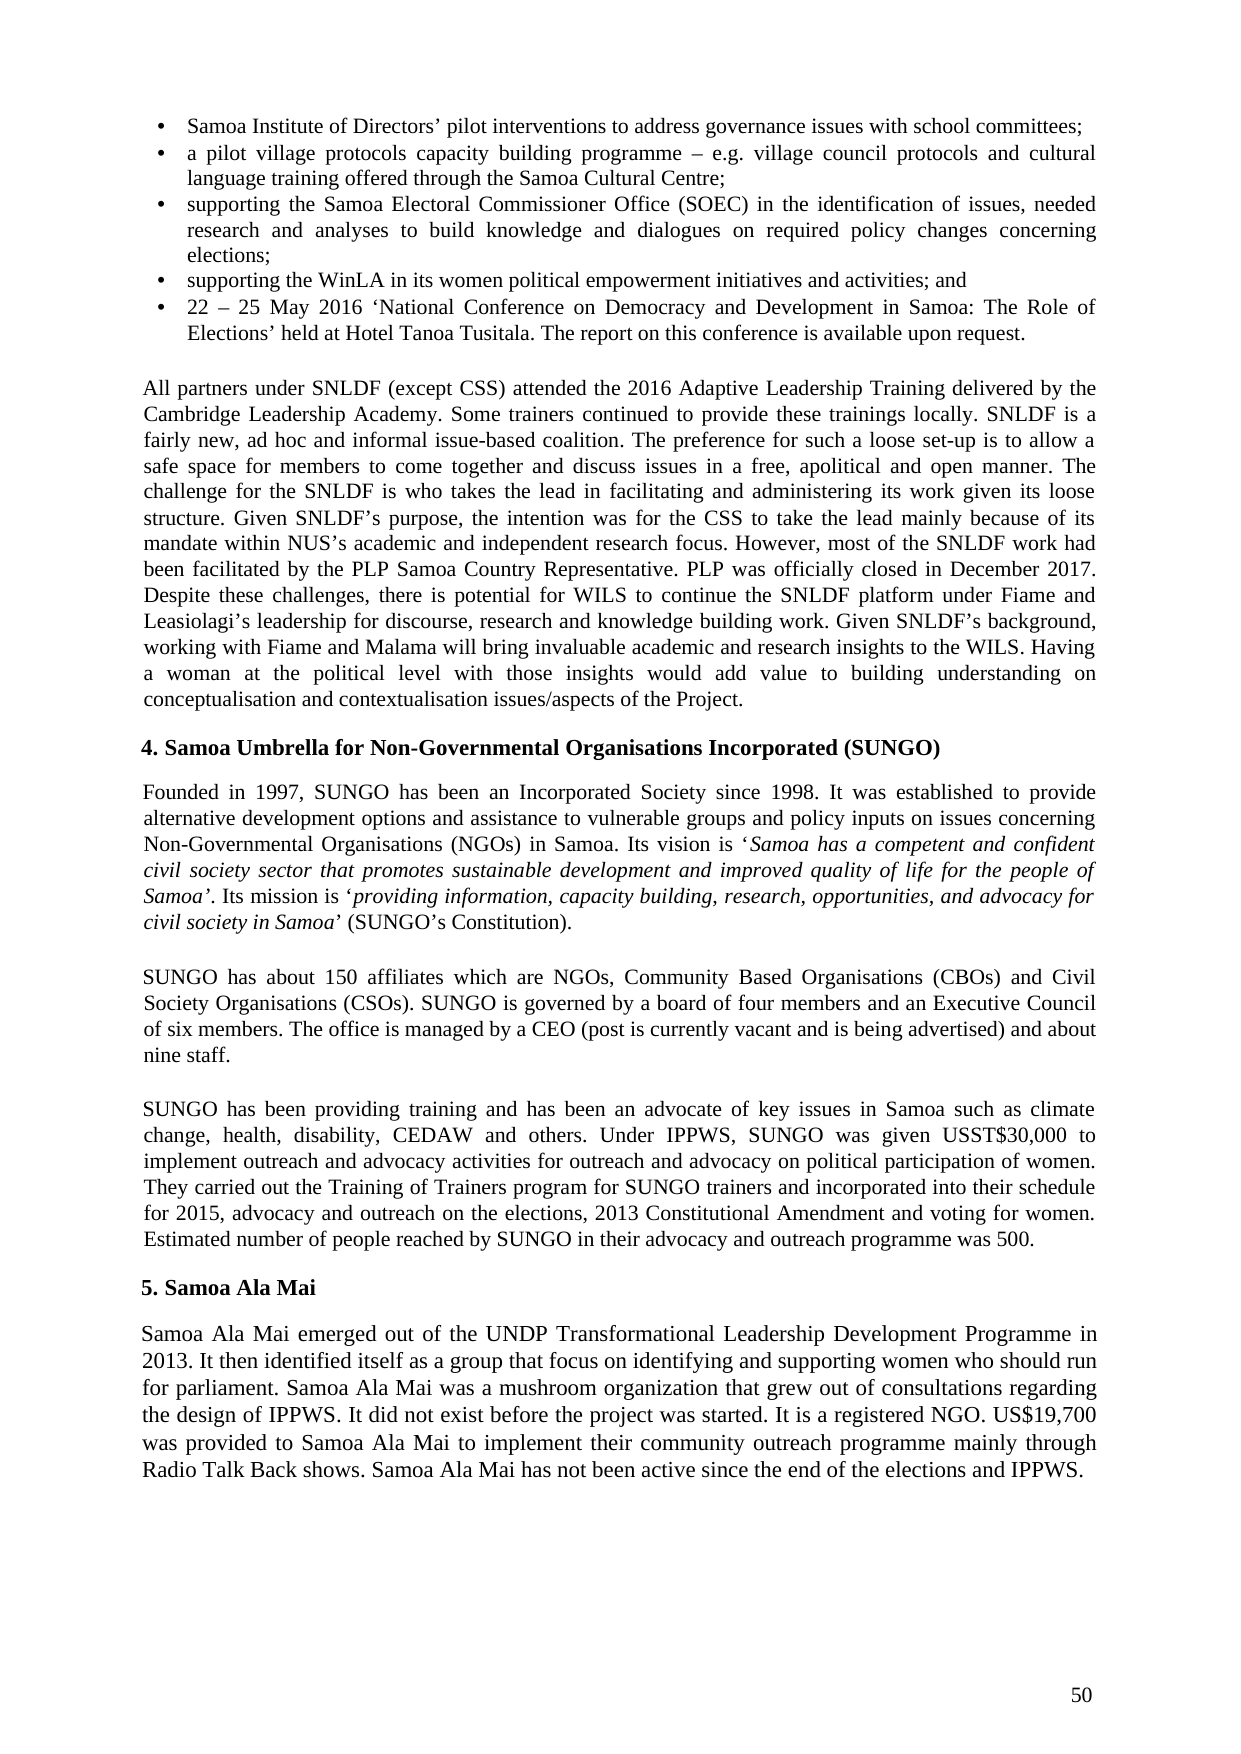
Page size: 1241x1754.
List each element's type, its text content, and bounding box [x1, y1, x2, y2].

text Samoa Ala Mai emerged out of the UNDP Transformational Leadership Development Programme in 2013. It then identified itself as a group that focus on identifying and supporting women who should run for parliament. Samoa Ala Mai was a mushroom organization that grew out of consultations regarding the design of IPPWS. It did not exist before the project was started. It is a registered NGO. US$19,700 was provided to Samoa Ala Mai to implement their community outreach programme mainly through Radio Talk Back shows. Samoa Ala Mai has not been active since the end of the elections and IPPWS. [141, 1320, 1099, 1482]
list a pilot village protocols capacity building programme – e.g. village council protocols and cultural language training offered through the Samoa Cultural Centre; [157, 139, 1097, 191]
text All partners under SNLDF (except CSS) attended the 2016 Adaptive Leadership Training delivered by the Cambridge Leadership Academy. Some trainers continued to provide these trainings locally. SNLDF is a fairly new, ad hoc and informal issue-based coalition. The preference for such a loose set-up is to allow a safe space for members to come together and discuss issues in a free, apolitical and open manner. The challenge for the SNLDF is who takes the lead in facilitating and administering its work given its loose structure. Given SNLDF’s purpose, the intention was for the CSS to take the lead mainly because of its mandate within NUS’s academic and independent research focus. However, most of the SNLDF work had been facilitated by the PLP Samoa Country Representative. PLP was officially closed in December 2017. Despite these challenges, there is potential for WILS to continue the SNLDF platform under Fiame and Leasiolagi’s leadership for discourse, research and knowledge building work. Given SNLDF’s background, working with Fiame and Malama will bring invaluable academic and research insights to the WILS. Having a woman at the political level with those insights would add value to building understanding on conceptualisation and contextualisation issues/aspects of the Project. [142, 375, 1097, 711]
text SUNGO has been providing training and has been an advocate of key issues in Samoa such as climate change, health, disability, CEDAW and others. Under IPPWS, SUNGO was given USST$30,000 to implement outreach and advocacy activities for outreach and advocacy on political participation of women. They carried out the Training of Trainers program for SUNGO trainers and incorporated into their schedule for 2015, advocacy and outreach on the elections, 2013 Constitutional Amendment and voting for women. Estimated number of people reached by SUNGO in their advocacy and outreach programme was 500. [142, 1096, 1097, 1251]
list Samoa Institute of Directors’ pilot interventions to address governance issues with school committees; [157, 113, 1097, 138]
subtitle 4. Samoa Umbrella for Non-Governmental Organisations Incorporated (SUNGO) [141, 734, 1098, 760]
list supporting the WinLA in its women political empowerment initiatives and activities; and [157, 267, 1097, 293]
subtitle 5. Samoa Ala Mai [141, 1274, 1098, 1300]
list supporting the Samoa Electoral Commissioner Office (SOEC) in the identification of issues, needed research and analyses to build knowledge and dialogues on required policy changes concerning elections; [157, 192, 1097, 267]
text SUNGO has about 150 affiliates which are NGOs, Community Based Organisations (CBOs) and Civil Society Organisations (CSOs). SUNGO is governed by a board of four members and an Executive Council of six members. The office is managed by a CEO (post is currently vacant and is being advertised) and about nine staff. [142, 964, 1097, 1067]
text Founded in 1997, SUNGO has been an Incorporated Society since 1998. It was established to provide alternative development options and assistance to vulnerable groups and policy inputs on issues concerning Non-Governmental Organisations (NGOs) in Samoa. Its vision is ‘Samoa has a competent and confident civil society sector that promotes sustainable development and improved quality of life for the people of Samoa’. Its mission is ‘providing information, capacity building, research, opportunities, and advocacy for civil society in Samoa’ (SUNGO’s Constitution). [142, 779, 1097, 934]
list 22 – 25 May 2016 ‘National Conference on Democracy and Development in Samoa: The Role of Elections’ held at Hotel Tanoa Tusitala. The report on this conference is available upon request. [157, 294, 1097, 345]
